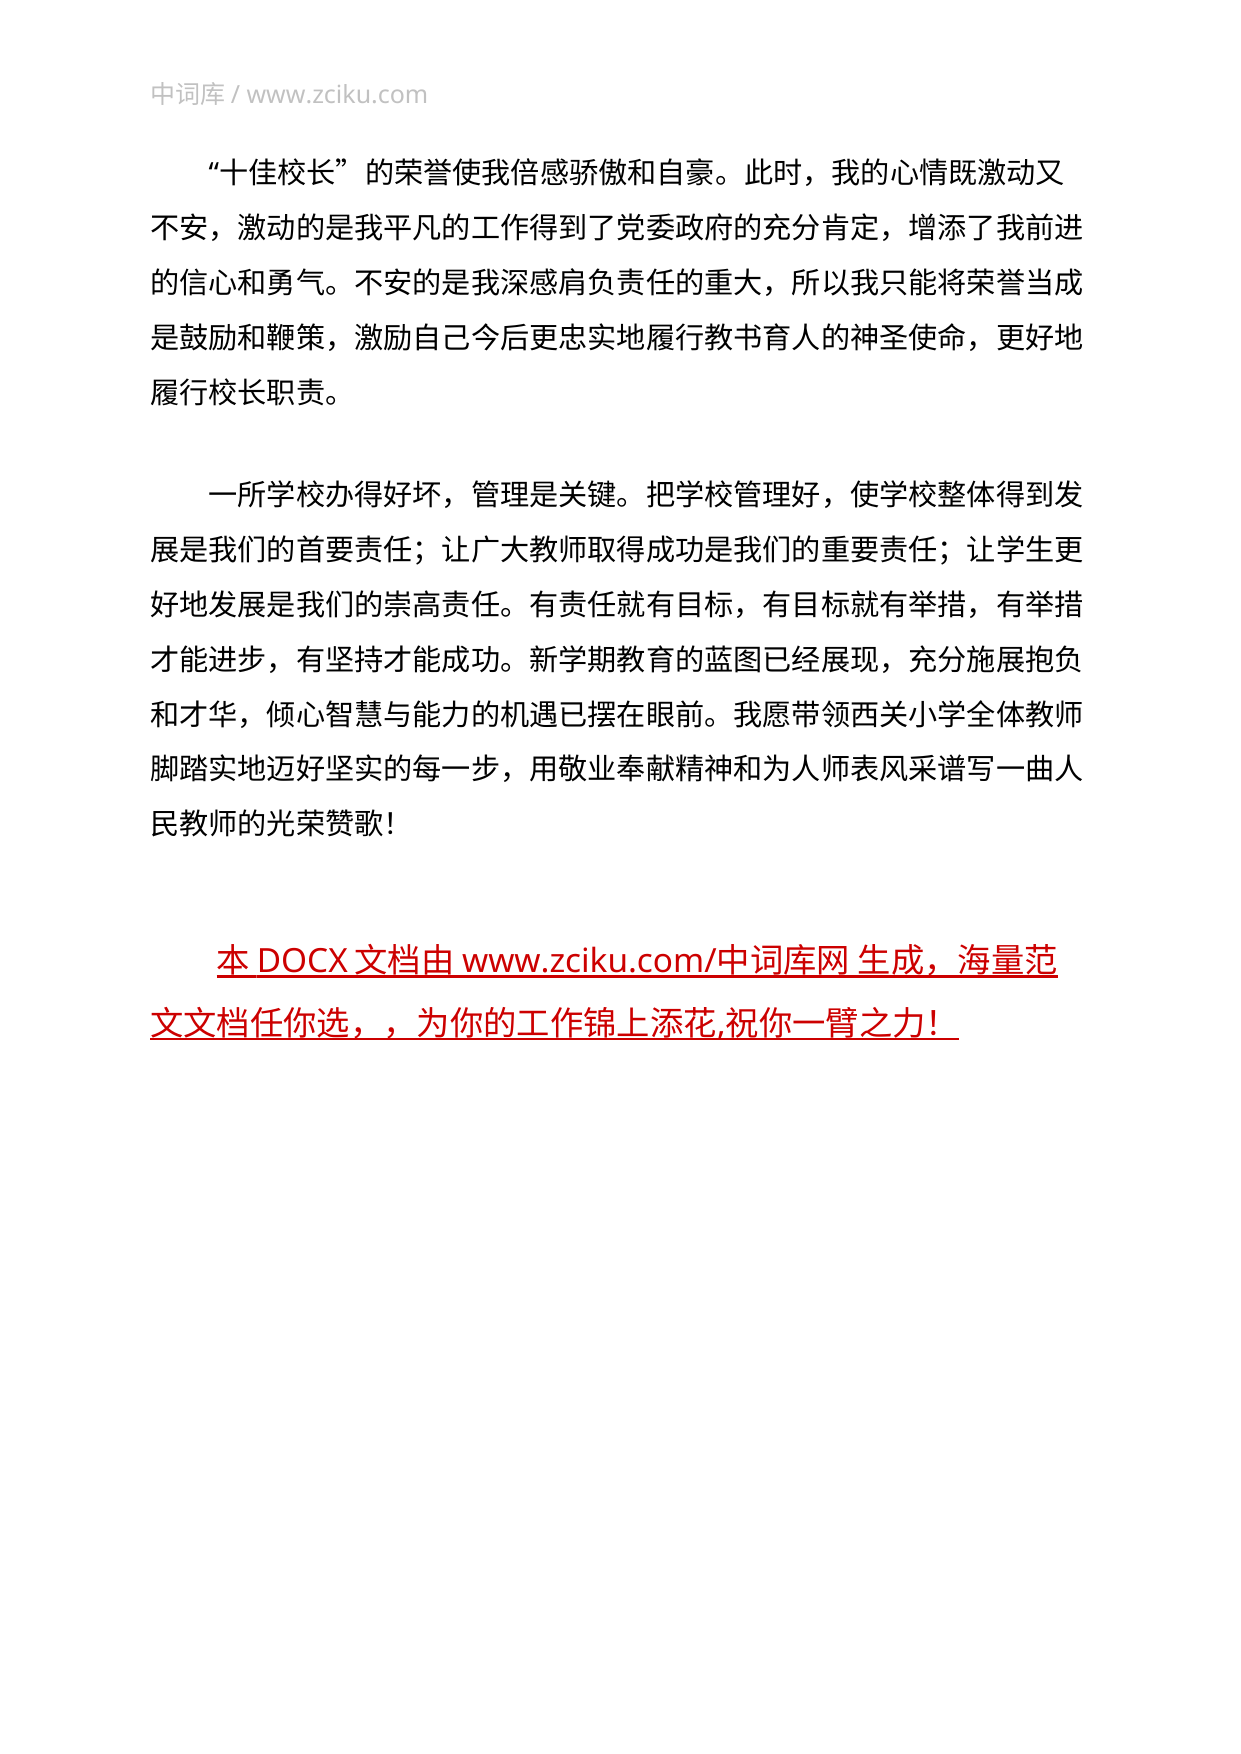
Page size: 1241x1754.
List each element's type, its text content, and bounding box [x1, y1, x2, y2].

text 本DOCX文档由 www.zciku.com/中词库网 生成，海量范文文档任你选，，为你的工作锦上添花,祝你一臂之力！ [150, 934, 1090, 1045]
text 一所学校办得好坏，管理是关键。把学校管理好，使学校整体得到发展是我们的首要责任；让广大教师取得成功是我们的重要责任；让学生更好地发展是我们的崇高责任。有责任就有目标，有目标就有举措，有举措才能进步，有坚持才能成功。新学期教育的蓝图已经展现，充分施展抱负和才华，倾心智慧与能力的机遇已摆在眼前。我愿带领西关小学全体教师脚踏实地迈好坚实的每一步，用敬业奉献精神和为人师表风采谱写一曲人民教师的光荣赞歌！ [150, 471, 1090, 843]
text “十佳校长”的荣誉使我倍感骄傲和自豪。此时，我的心情既激动又不安，激动的是我平凡的工作得到了党委政府的充分肯定，增添了我前进的信心和勇气。不安的是我深感肩负责任的重大，所以我只能将荣誉当成是鼓励和鞭策，激励自己今后更忠实地履行教书育人的神圣使命，更好地履行校长职责。 [150, 150, 1090, 412]
